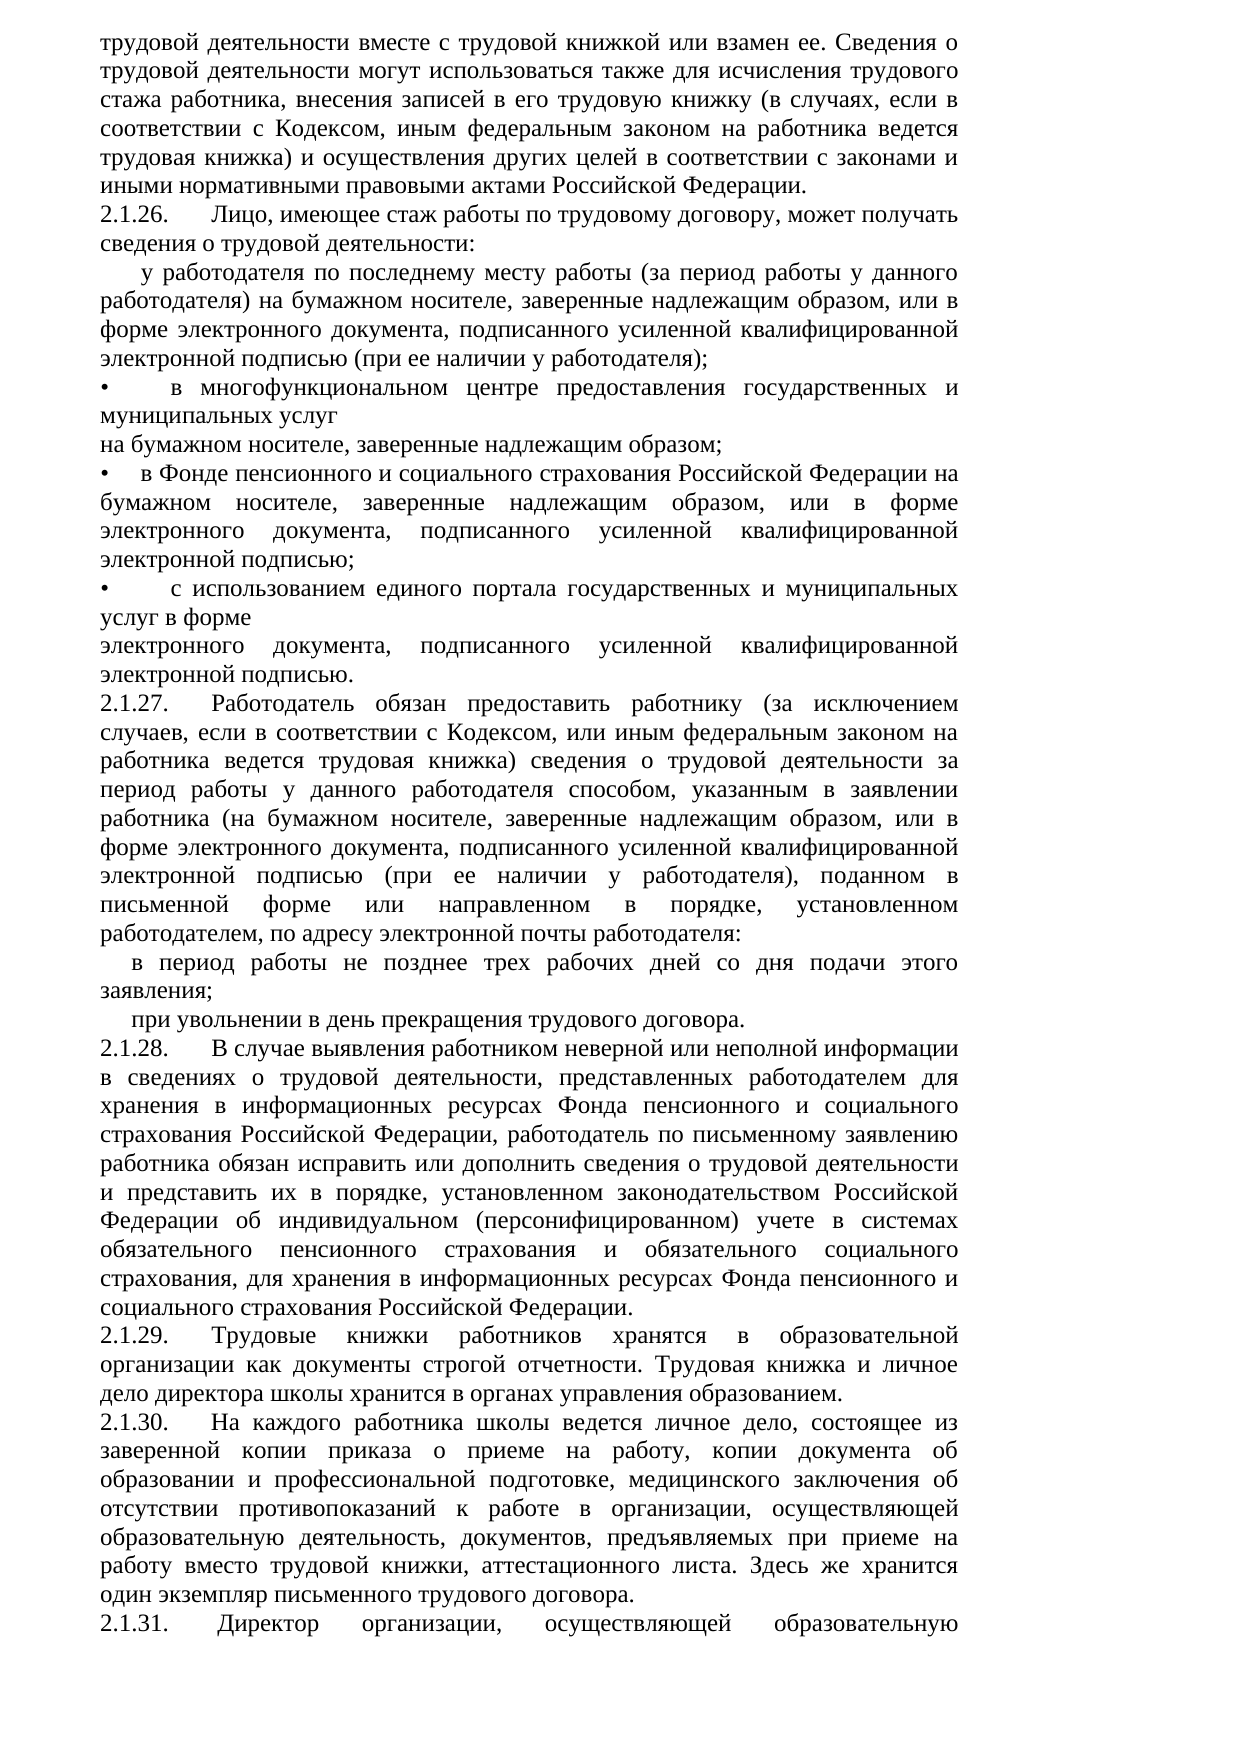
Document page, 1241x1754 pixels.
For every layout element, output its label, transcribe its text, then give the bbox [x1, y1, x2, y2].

list На каждого работника школы ведется личное дело, состоящее из заверенной копии приказа о приеме на работу, копии документа об образовании и профессиональной подготовке, медицинского заключения об отсутствии противопоказаний к работе в организации, осуществляющей образовательную деятельность, документов, предъявляемых при приеме на работу вместо трудовой книжки, аттестационного листа. Здесь же хранится один экземпляр письменного трудового договора. [100, 1407, 959, 1608]
text в период работы не позднее трех рабочих дней со дня подачи этого заявления; [100, 947, 959, 1004]
list в многофункциональном центре предоставления государственных и муниципальных услуг [100, 372, 959, 429]
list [100, 27, 959, 199]
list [100, 1608, 959, 1637]
list В случае выявления работником неверной или неполной информации в сведениях о трудовой деятельности, представленных работодателем для хранения в информационных ресурсах Фонда пенсионного и социального страхования Российской Федерации, работодатель по письменному заявлению работника обязан исправить или дополнить сведения о трудовой деятельности и представить их в порядке, установленном законодательством Российской Федерации об индивидуальном (персонифицированном) учете в системах обязательного пенсионного страхования и обязательного социального страхования, для хранения в информационных ресурсах Фонда пенсионного и социального страхования Российской Федерации. [100, 1033, 959, 1320]
list Лицо, имеющее стаж работы по трудовому договору, может получать сведения о трудовой деятельности: [100, 199, 959, 257]
list в Фонде пенсионного и социального страхования Российской Федерации на бумажном носителе, заверенные надлежащим образом, или в форме электронного документа, подписанного усиленной квалифицированной электронной подписью; [100, 458, 959, 573]
text при увольнении в день прекращения трудового договора. [100, 1004, 959, 1033]
list Трудовые книжки работников хранятся в образовательной организации как документы строгой отчетности. Трудовая книжка и личное дело директора школы хранится в органах управления образованием. [100, 1320, 959, 1407]
list Работодатель обязан предоставить работнику (за исключением случаев, если в соответствии с Кодексом, или иным федеральным законом на работника ведется трудовая книжка) сведения о трудовой деятельности за период работы у данного работодателя способом, указанным в заявлении работника (на бумажном носителе, заверенные надлежащим образом, или в форме электронного документа, подписанного усиленной квалифицированной электронной подписью (при ее наличии у работодателя), поданном в письменной форме или направленном в порядке, установленном работодателем, по адресу электронной почты работодателя: [100, 688, 959, 947]
text электронного документа, подписанного усиленной квалифицированной электронной подписью. [100, 630, 959, 688]
text у работодателя по последнему месту работы (за период работы у данного работодателя) на бумажном носителе, заверенные надлежащим образом, или в форме электронного документа, подписанного усиленной квалифицированной электронной подписью (при ее наличии у работодателя); [100, 257, 959, 372]
text на бумажном носителе, заверенные надлежащим образом; [100, 429, 959, 458]
list с использованием единого портала государственных и муниципальных услуг в форме [100, 573, 959, 630]
